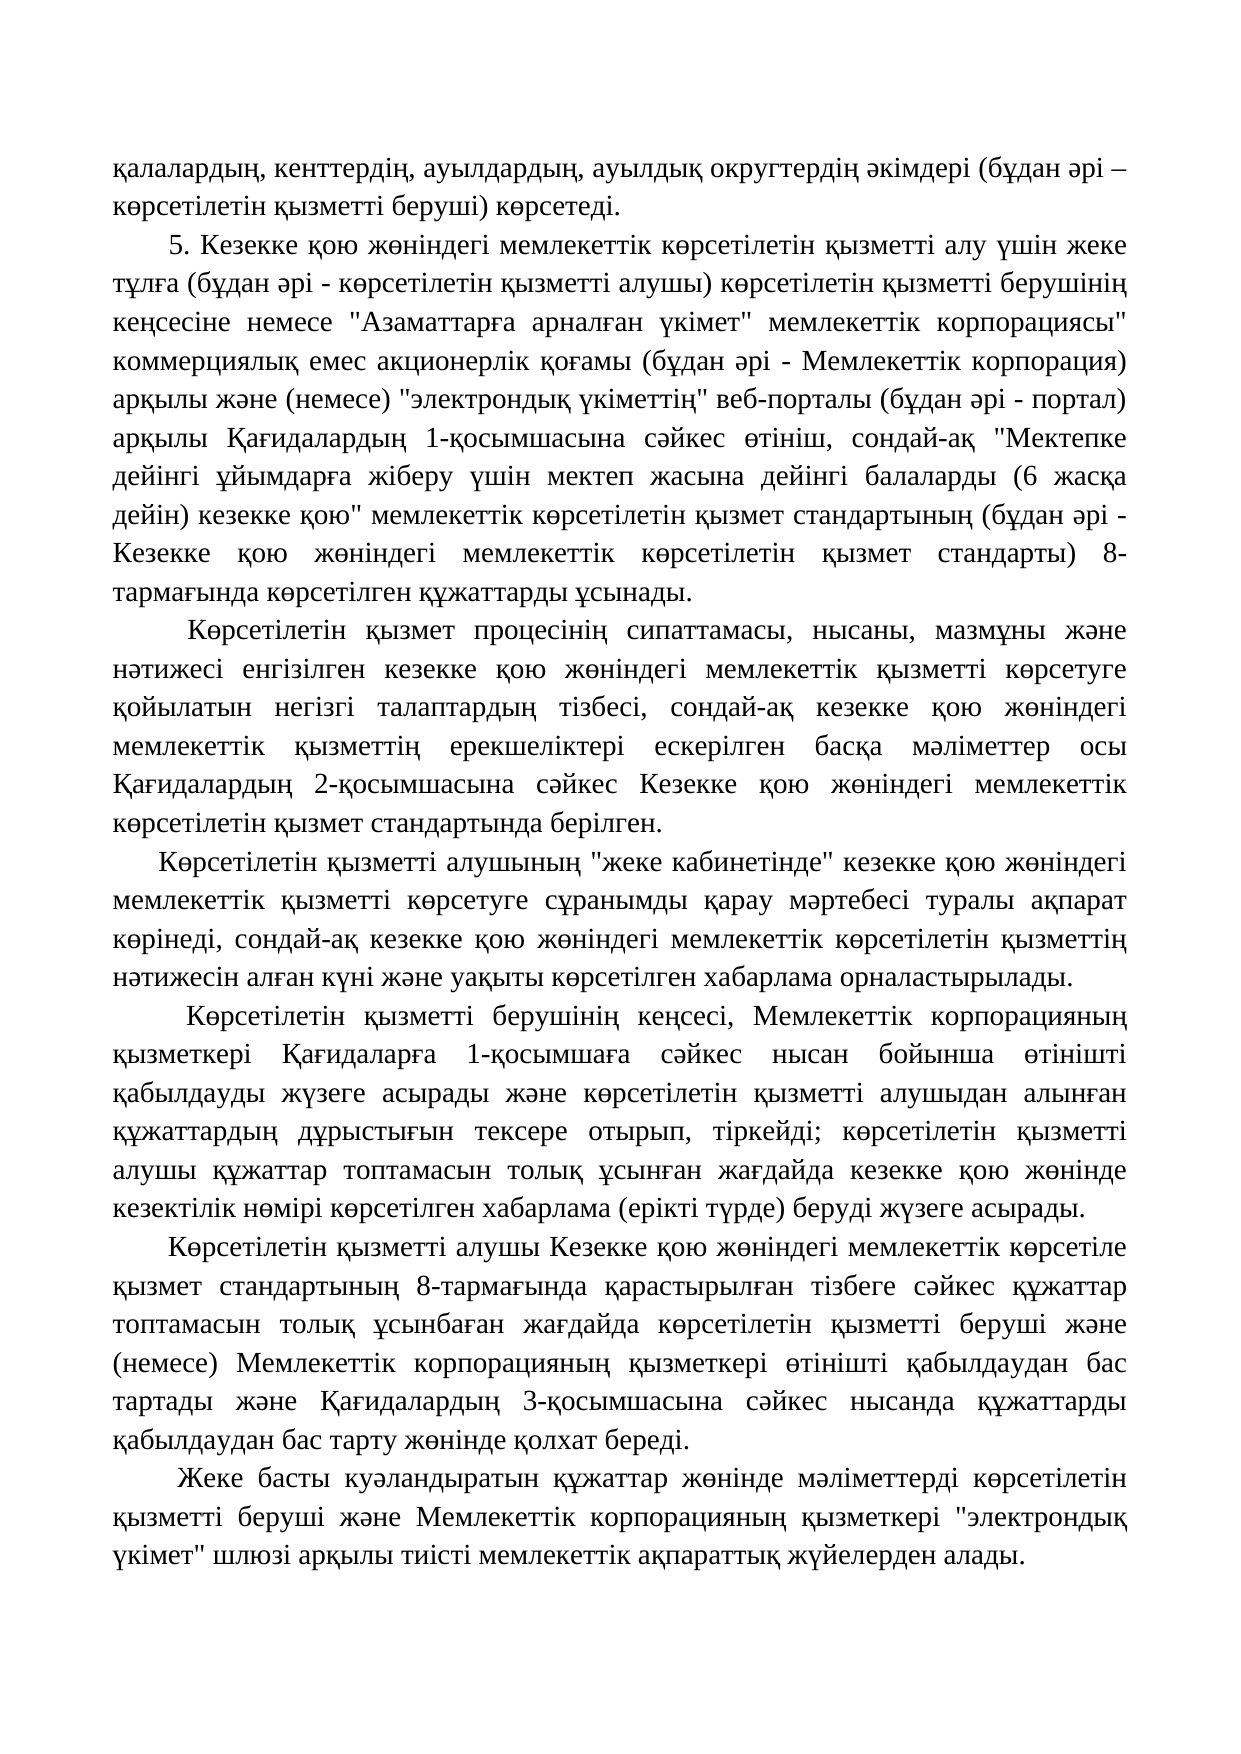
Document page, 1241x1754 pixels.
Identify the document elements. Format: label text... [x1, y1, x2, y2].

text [112, 150, 1128, 222]
text 5. Кезекке қою жөніндегі мемлекеттік көрсетілетін қызметті алу үшін жеке тұлға (бұдан әрі - көрсетілетін қызметті алушы) көрсетілетін қызметті берушінің кеңсесіне немесе "Азаматтарға арналған үкімет" мемлекеттік корпорациясы" коммерциялық емес акционерлік қоғамы (бұдан әрі - Мемлекеттік корпорация) арқылы және (немесе) "электрондық үкіметтің" веб-порталы (бұдан әрі - портал) арқылы Қағидалардың 1-қосымшасына сәйкес өтініш, сондай-ақ "Мектепке дейінгі ұйымдарға жіберу үшін мектеп жасына дейінгі балаларды (6 жасқа дейін) кезекке қою" мемлекеттік көрсетілетін қызмет стандартының (бұдан әрі - Кезекке қою жөніндегі мемлекеттік көрсетілетін қызмет стандарты) 8-тармағында көрсетілген құжаттарды ұсынады. [112, 227, 1128, 607]
text Көрсетілетін қызмет процесінің сипаттамасы, нысаны, мазмұны және нәтижесі енгізілген кезекке қою жөніндегі мемлекеттік қызметті көрсетуге қойылатын негізгі талаптардың тізбесі, сондай-ақ кезекке қою жөніндегі мемлекеттік қызметтің ерекшеліктері ескерілген басқа мәліметтер осы Қағидалардың 2-қосымшасына сәйкес Кезекке қою жөніндегі мемлекеттік көрсетілетін қызмет стандартында берілген. [112, 612, 1128, 839]
text Көрсетілетін қызметті берушінің кеңсесі, Мемлекеттік корпорацияның қызметкері Қағидаларға 1-қосымшаға сәйкес нысан бойынша өтінішті қабылдауды жүзеге асырады және көрсетілетін қызметті алушыдан алынған құжаттардың дұрыстығын тексере отырып, тіркейді; көрсетілетін қызметті алушы құжаттар топтамасын толық ұсынған жағдайда кезекке қою жөнінде кезектілік нөмірі көрсетілген хабарлама (ерікті түрде) беруді жүзеге асырады. [112, 998, 1128, 1224]
text Көрсетілетін қызметті алушы Кезекке қою жөніндегі мемлекеттік көрсетіле қызмет стандартының 8-тармағында қарастырылған тізбеге сәйкес құжаттар топтамасын толық ұсынбаған жағдайда көрсетілетін қызметті беруші және (немесе) Мемлекеттік корпорацияның қызметкері өтінішті қабылдаудан бас тартады және Қағидалардың 3-қосымшасына сәйкес нысанда құжаттарды қабылдаудан бас тарту жөнінде қолхат береді. [112, 1229, 1128, 1455]
text Көрсетілетін қызметті алушының "жеке кабинетінде" кезекке қою жөніндегі мемлекеттік қызметті көрсетуге сұранымды қарау мәртебесі туралы ақпарат көрінеді, сондай-ақ кезекке қою жөніндегі мемлекеттік көрсетілетін қызметтің нәтижесін алған күні және уақыты көрсетілген хабарлама орналастырылады. [112, 844, 1128, 993]
text Жеке басты куәландыратын құжаттар жөнінде мәліметтерді көрсетілетін қызметті беруші және Мемлекеттік корпорацияның қызметкері "электрондық үкімет" шлюзі арқылы тиісті мемлекеттік ақпараттық жүйелерден алады. [112, 1460, 1128, 1571]
